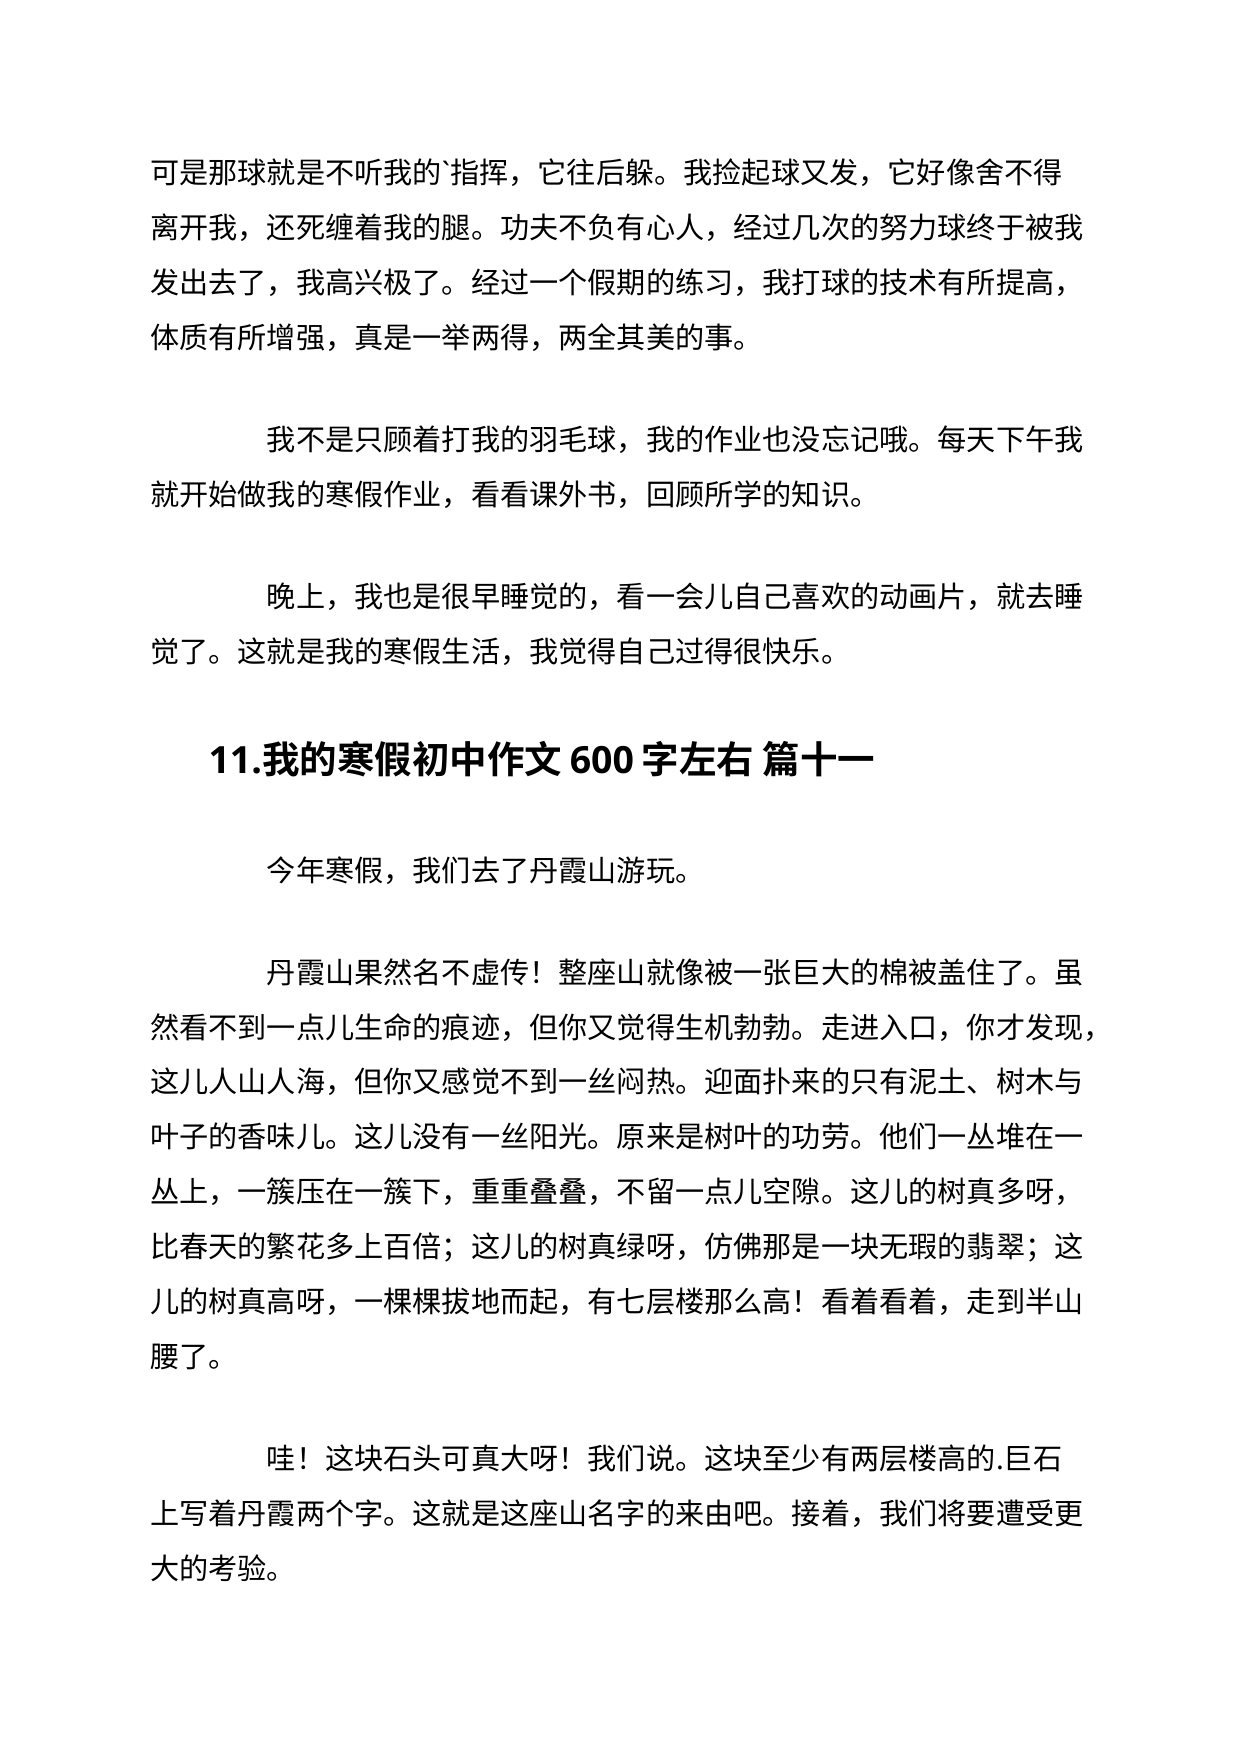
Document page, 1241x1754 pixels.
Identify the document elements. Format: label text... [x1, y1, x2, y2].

text 11.我的寒假初中作文600字左右 篇十一 [150, 730, 1090, 784]
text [150, 150, 1090, 357]
text 我不是只顾着打我的羽毛球，我的作业也没忘记哦。每天下午我就开始做我的寒假作业，看看课外书，回顾所学的知识。 [150, 417, 1090, 514]
text 今年寒假，我们去了丹霞山游玩。 [150, 847, 1090, 890]
text 丹霞山果然名不虚传！整座山就像被一张巨大的棉被盖住了。虽然看不到一点儿生命的痕迹，但你又觉得生机勃勃。走进入口，你才发现，这儿人山人海，但你又感觉不到一丝闷热。迎面扑来的只有泥土、树木与叶子的香味儿。这儿没有一丝阳光。原来是树叶的功劳。他们一丛堆在一丛上，一簇压在一簇下，重重叠叠，不留一点儿空隙。这儿的树真多呀，比春天的繁花多上百倍；这儿的树真绿呀，仿佛那是一块无瑕的翡翠；这儿的树真高呀，一棵棵拔地而起，有七层楼那么高！看着看着，走到半山腰了。 [150, 949, 1090, 1376]
text 哇！这块石头可真大呀！我们说。这块至少有两层楼高的.巨石上写着丹霞两个字。这就是这座山名字的来由吧。接着，我们将要遭受更大的考验。 [150, 1435, 1090, 1587]
text 晚上，我也是很早睡觉的，看一会儿自己喜欢的动画片，就去睡觉了。这就是我的寒假生活，我觉得自己过得很快乐。 [150, 573, 1090, 670]
